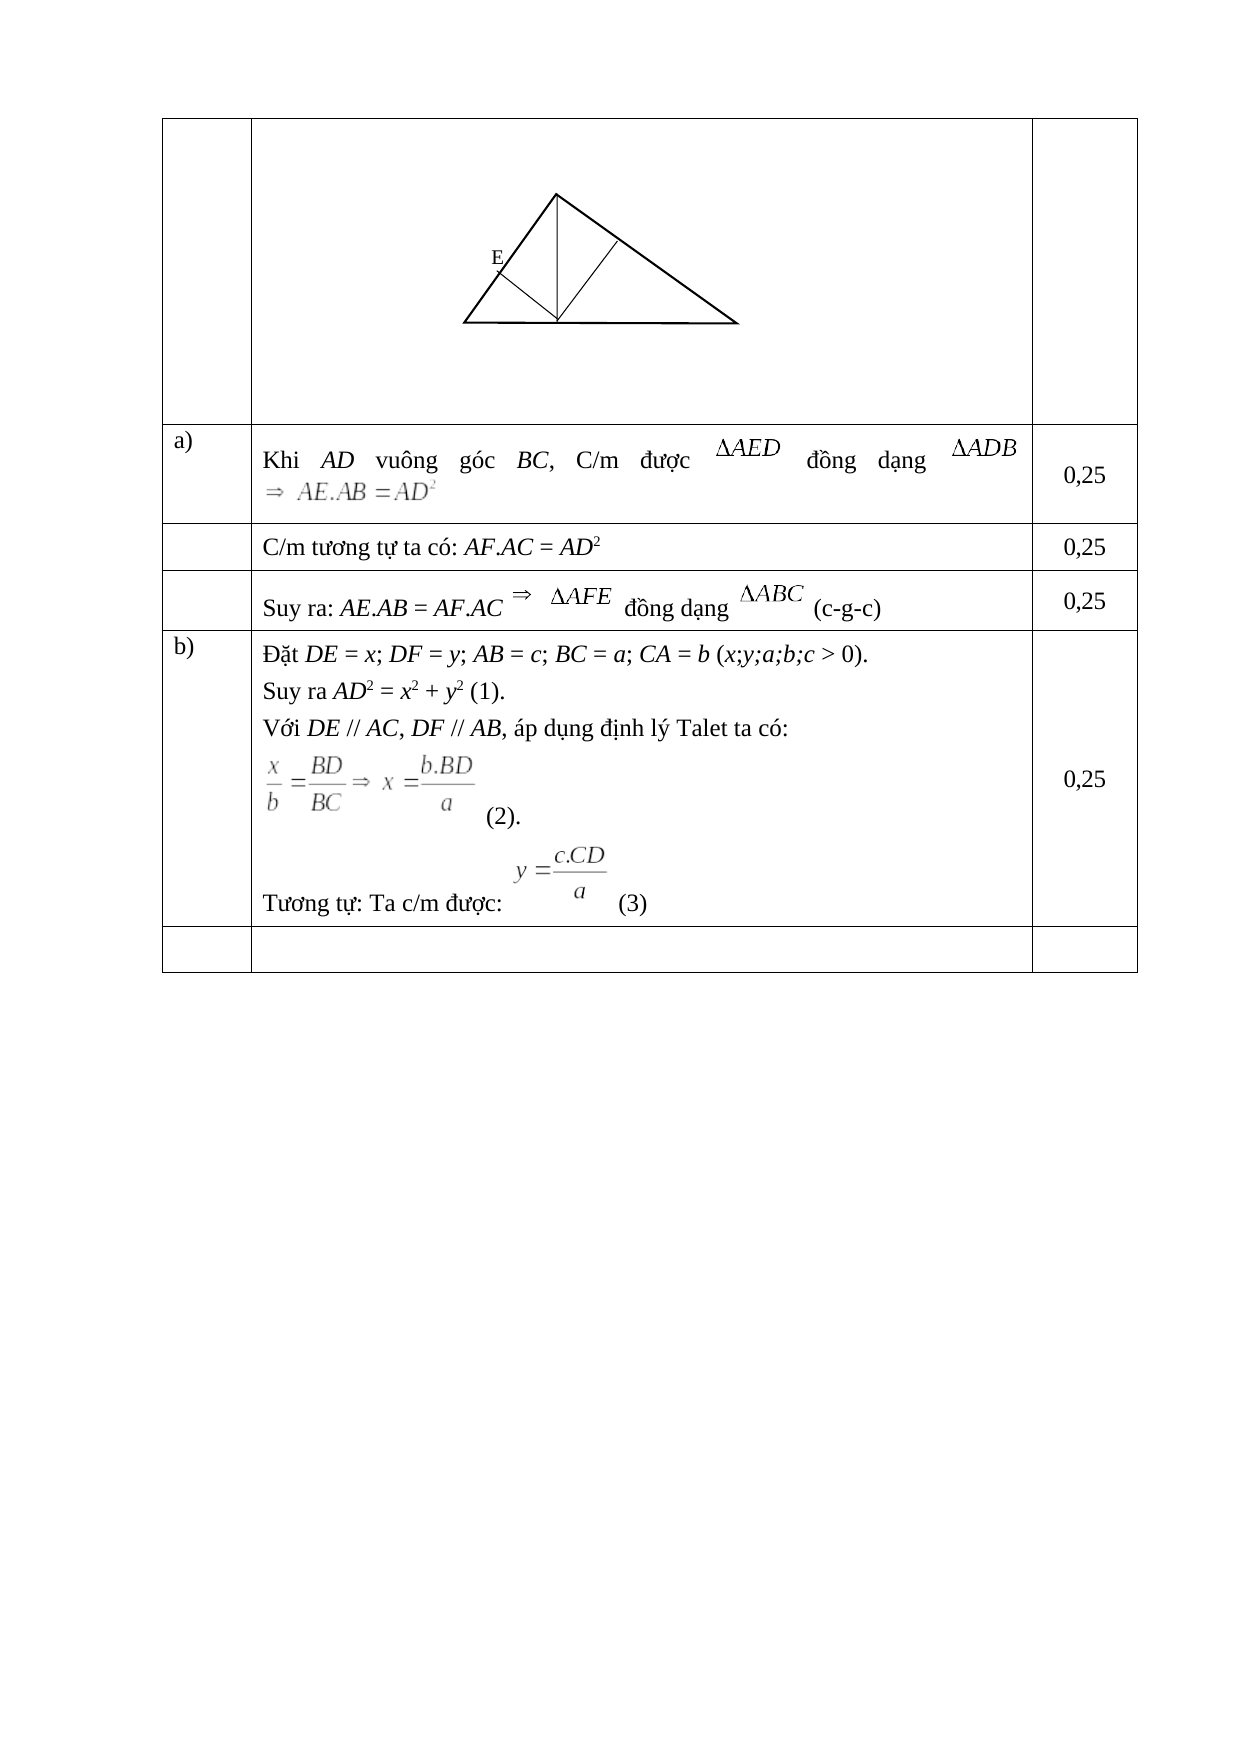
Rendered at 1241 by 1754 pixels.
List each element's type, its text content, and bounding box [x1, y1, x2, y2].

table_cell a) [163, 425, 251, 523]
table_cell [1033, 119, 1137, 424]
table_cell 0,25 [1033, 571, 1137, 630]
table_cell [252, 119, 1032, 424]
table_cell [1033, 927, 1137, 972]
table_cell 0,25 [1033, 524, 1137, 569]
table_cell 0,25 [1033, 631, 1137, 926]
table_cell Suy ra: AE.AB = AF.AC đồng dạng (c-g-c) [252, 571, 1032, 630]
table_cell C/m tương tự ta có: AF.AC = AD2 [252, 524, 1032, 569]
table_cell [163, 571, 251, 630]
table_cell Khi AD vuông góc BC, C/m được đồng dạng [252, 425, 1032, 523]
table_cell [163, 119, 251, 424]
table_cell [163, 927, 251, 972]
table_cell [163, 524, 251, 569]
table_cell Đặt DE = x; DF = y; AB = c; BC = a; CA = b (x;y;a;b;c > 0). Suy ra AD2 = x2 + y2 (1). Với DE // AC, DF // AB, áp dụng định lý Talet ta có: (2). Tương tự: Ta c/m được: (3) [252, 631, 1032, 926]
table_cell 0,25 [1033, 425, 1137, 523]
table_cell b) [163, 631, 251, 926]
table_cell [252, 927, 1032, 972]
